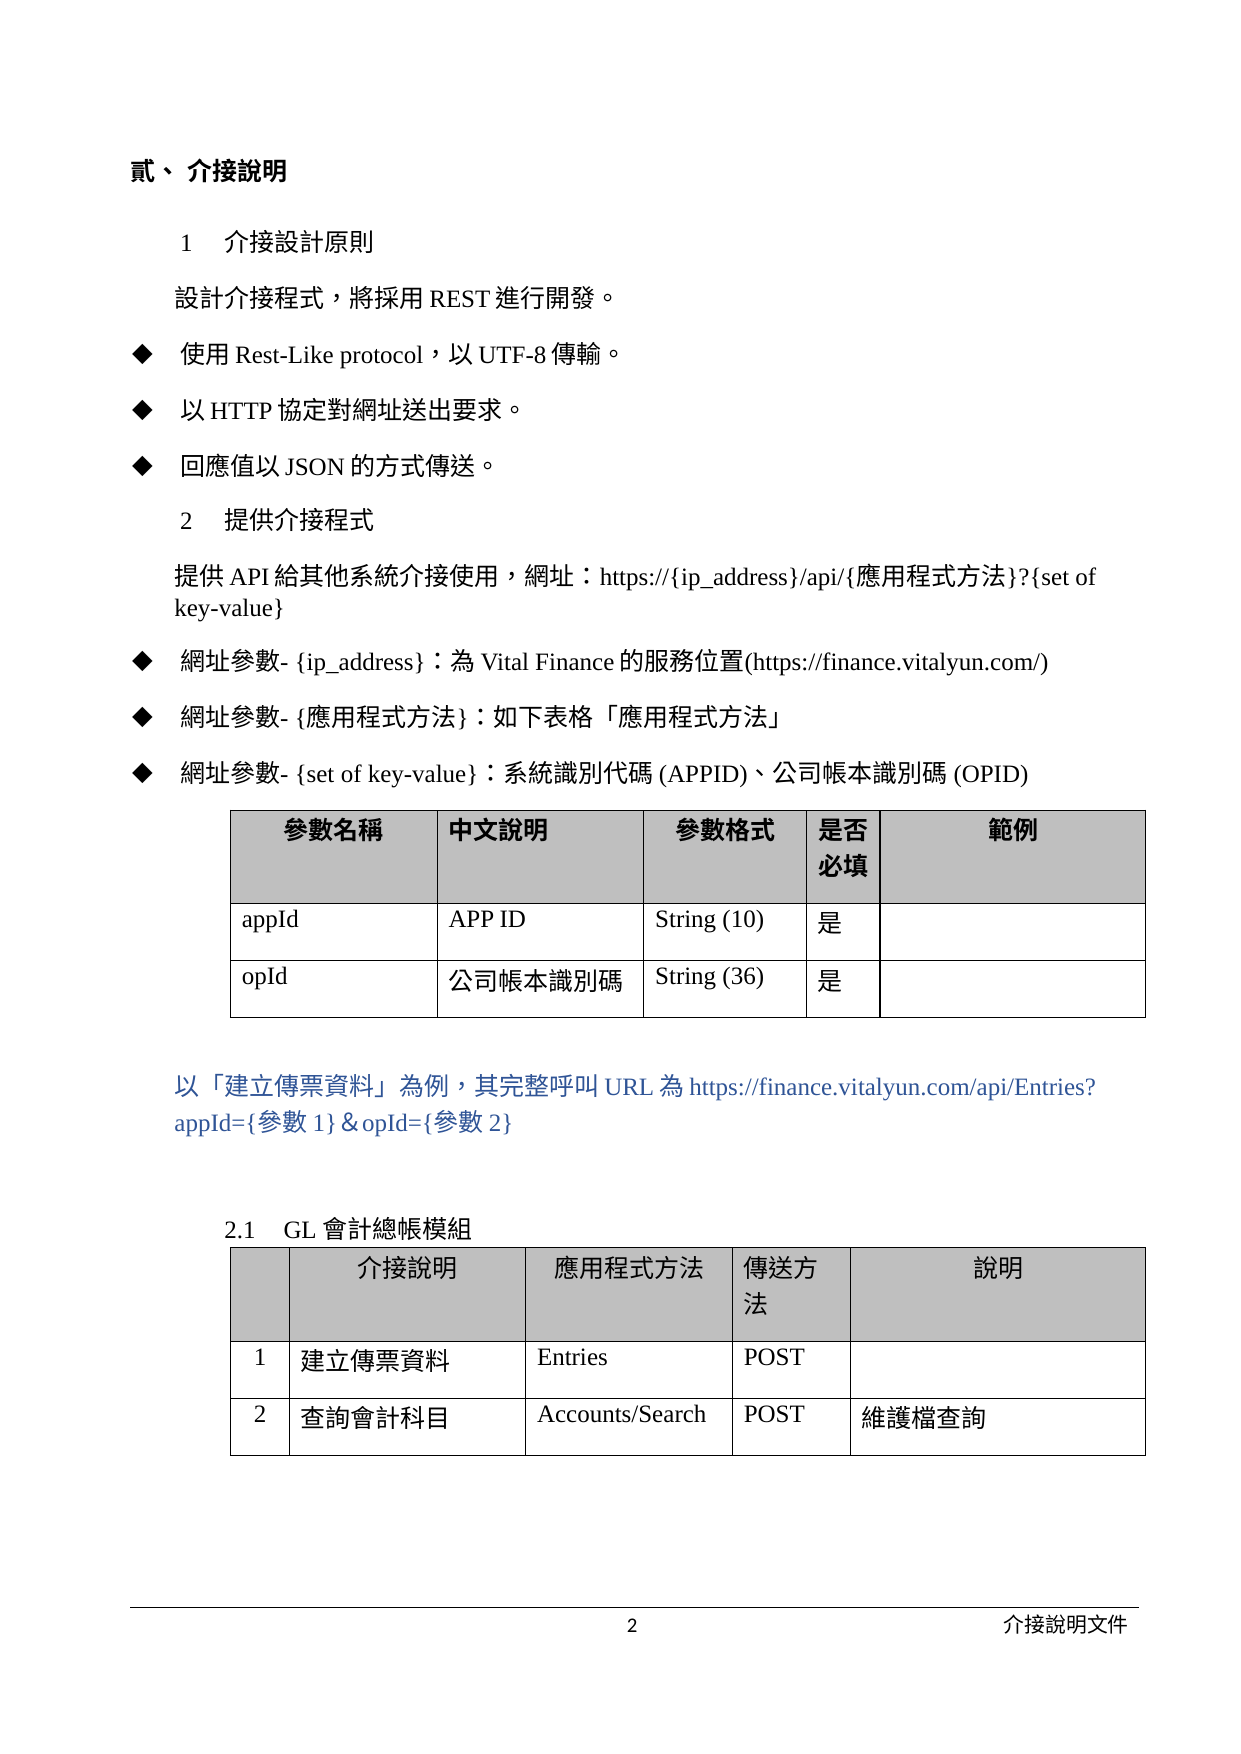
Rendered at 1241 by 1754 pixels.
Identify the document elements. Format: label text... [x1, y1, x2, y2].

list GL 會計總帳模組 [224, 1207, 1134, 1247]
list 網址參數- {ip_address}：為Vital Finance的服務位置(https://finance.vitalyun.com/) [130, 641, 1134, 678]
list 使用Rest-Like protocol，以UTF-8傳輸。 [130, 335, 1134, 371]
table_header 是否必填 [807, 811, 879, 903]
table_cell 建立傳票資料 [290, 1342, 525, 1398]
table_header 範例 [881, 811, 1145, 903]
table_header 參數格式 [644, 811, 806, 903]
table_header 應用程式方法 [526, 1248, 732, 1341]
table_cell String (10) [644, 904, 806, 960]
table_cell [851, 1342, 1145, 1398]
table_cell 1 [231, 1342, 289, 1398]
table_header 說明 [851, 1248, 1145, 1341]
table_cell 2 [231, 1399, 289, 1455]
text 設計介接程式，將採用REST進行開發。 [130, 279, 1134, 315]
table_cell 查詢會計科目 [290, 1399, 525, 1455]
table_cell Entries [526, 1342, 732, 1398]
subtitle 介接說明 [130, 151, 1134, 191]
text 提供API給其他系統介接使用，網址：https://{ip_address}/api/{應用程式方法}?{set of key-value} [174, 557, 1134, 622]
table_cell [881, 961, 1145, 1017]
table_header 參數名稱 [231, 811, 437, 903]
table_header [231, 1248, 289, 1341]
table_cell 是 [807, 961, 879, 1017]
table_cell POST [733, 1342, 850, 1398]
text 以「建立傳票資料」為例，其完整呼叫URL為https://finance.vitalyun.com/api/Entries?appId={參數1}＆opId={參數2} [174, 1067, 1134, 1139]
table_cell 是 [807, 904, 879, 960]
table_cell APP ID [438, 904, 643, 960]
subtitle 提供介接程式 [180, 503, 1134, 537]
table_header 傳送方法 [733, 1248, 850, 1341]
table_cell String (36) [644, 961, 806, 1017]
table_header 介接說明 [290, 1248, 525, 1341]
table_cell 公司帳本識別碼 [438, 961, 643, 1017]
table_header 中文說明 [438, 811, 643, 903]
list 網址參數- {set of key-value}：系統識別代碼 (APPID)、公司帳本識別碼 (OPID) [130, 753, 1134, 790]
table_cell 維護檔查詢 [851, 1399, 1145, 1455]
table_cell POST [733, 1399, 850, 1455]
table_cell [881, 904, 1145, 960]
table_cell Accounts/Search [526, 1399, 732, 1455]
list 以HTTP協定對網址送出要求。 [130, 391, 1134, 427]
table_cell appId [231, 904, 437, 960]
table_cell opId [231, 961, 437, 1017]
list 網址參數- {應用程式方法}：如下表格「應用程式方法」 [130, 697, 1134, 734]
list 回應值以JSON的方式傳送。 [130, 447, 1134, 483]
subtitle 介接設計原則 [180, 225, 1105, 259]
